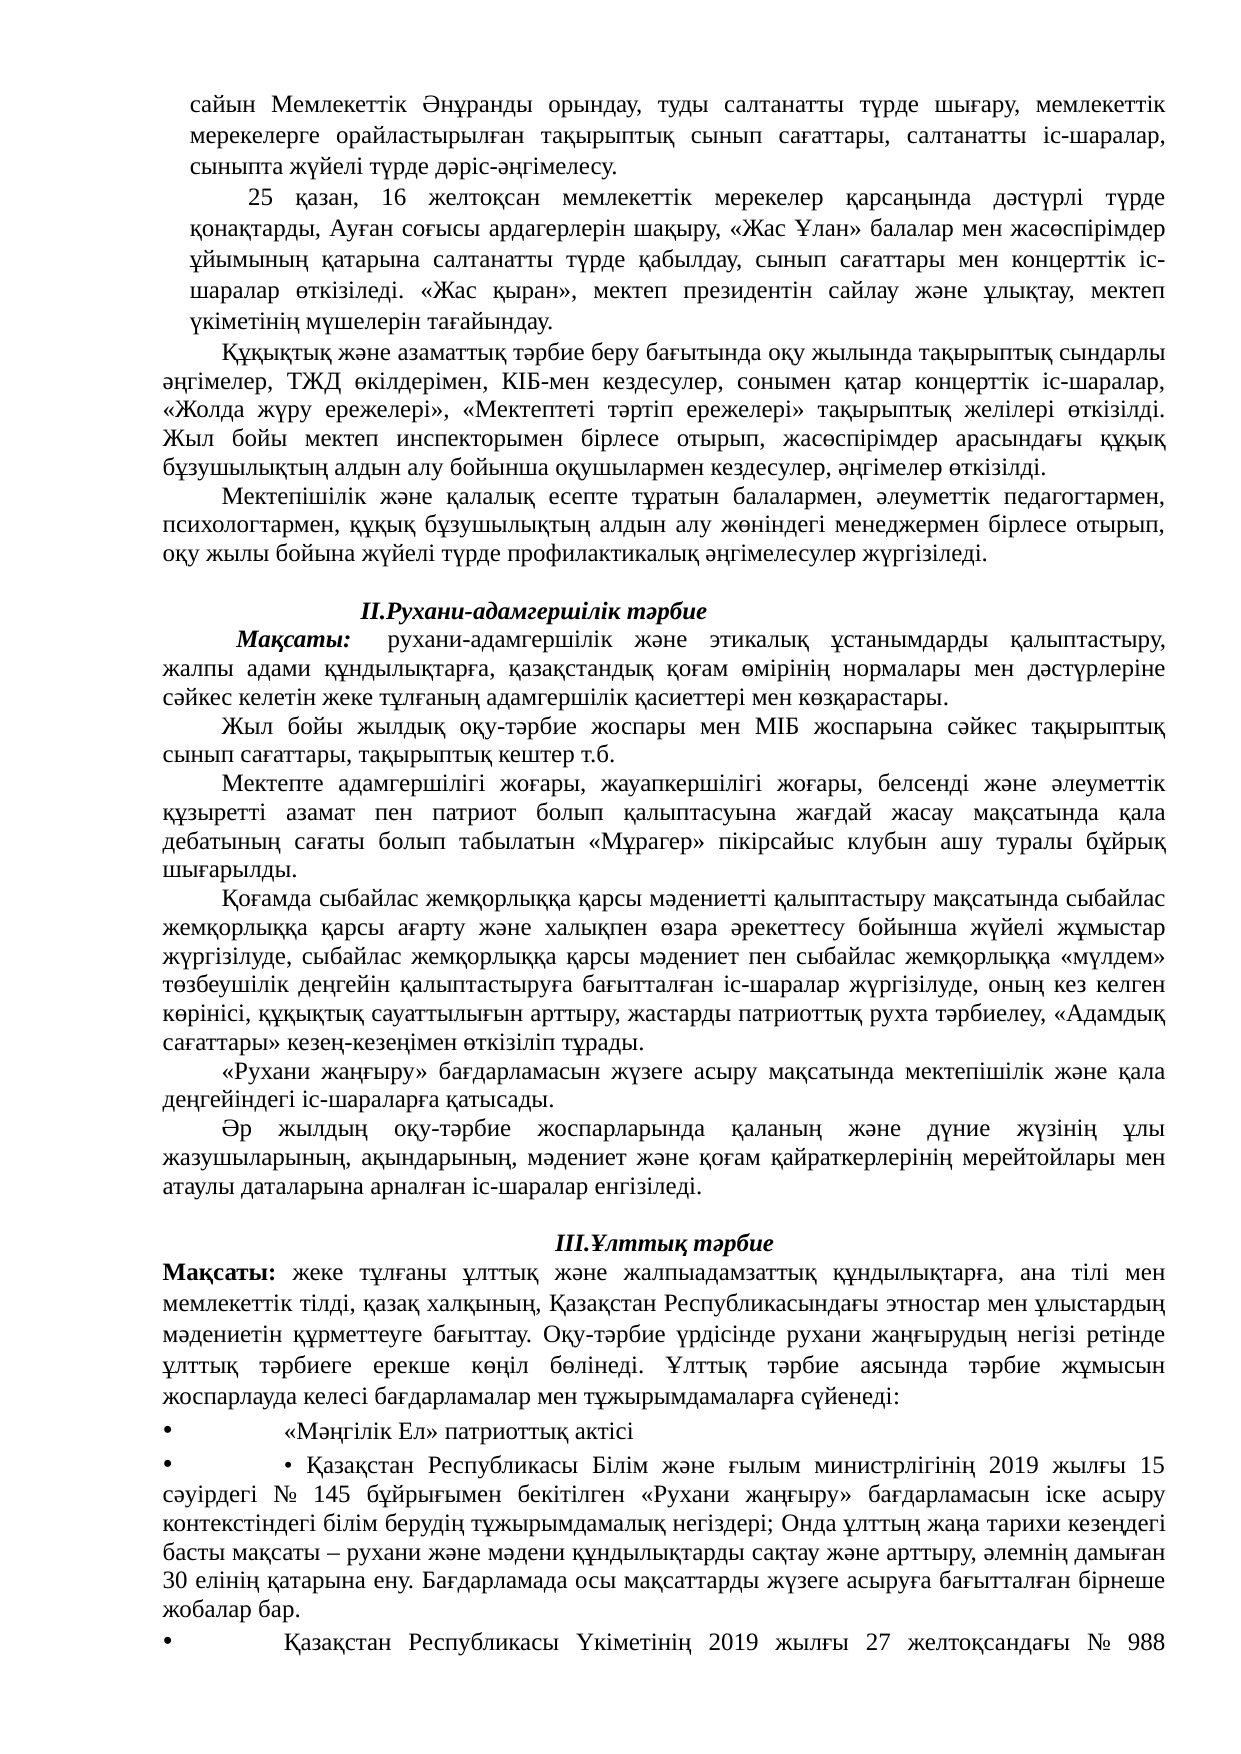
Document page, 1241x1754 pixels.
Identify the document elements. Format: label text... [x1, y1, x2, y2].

text Мектепте адамгершілігі жоғары, жауапкершілігі жоғары, белсенді және әлеуметтік құзыретті азамат пен патриот болып қалыптасуына жағдай жасау мақсатында қала дебатының сағаты болып табылатын «Мұрагер» пікірсайыс клубын ашу туралы бұйрық шығарылды. [162, 768, 1166, 883]
text Мақсаты: жеке тұлғаны ұлттық және жалпыадамзаттық құндылықтарға, ана тілі мен мемлекеттік тілді, қазақ халқының, Қазақстан Республикасындағы этностар мен ұлыстардың мәдениетін құрметтеуге бағыттау. Оқу-тәрбие үрдісінде рухани жаңғырудың негізі ретінде ұлттық тәрбиеге ерекше көңіл бөлінеді. Ұлттық тәрбие аясында тәрбие жұмысын жоспарлауда келесі бағдарламалар мен тұжырымдамаларға сүйенеді: [162, 1257, 1166, 1410]
list II.Рухани-адамгершілік тәрбие [360, 596, 1166, 624]
list Мектепішілік және қалалық есепте тұратын балалармен, әлеуметтік педагогтармен, психологтармен, құқық бұзушылықтың алдын алу жөніндегі менеджермен бірлесе отырып, оқу жылы бойына жүйелі түрде профилактикалық әңгімелесулер жүргізіледі. [162, 481, 1166, 567]
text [189, 89, 1166, 179]
text Мақсаты: рухани-адамгершілік және этикалық ұстанымдарды қалыптастыру, жалпы адами құндылықтарға, қазақстандық қоғам өмірінің нормалары мен дәстүрлеріне сәйкес келетін жеке тұлғаның адамгершілік қасиеттері мен көзқарастары. [162, 624, 1166, 711]
list «Мәңгілік Ел» патриоттық актісі [162, 1412, 1166, 1446]
list Құқықтық және азаматтық тәрбие беру бағытында оқу жылында тақырыптық сындарлы әңгімелер, ТЖД өкілдерімен, КІБ-мен кездесулер, сонымен қатар концерттік іс-шаралар, «Жолда жүру ережелері», «Мектептеті тәртіп ережелері» тақырыптық желілері өткізілді. Жыл бойы мектеп инспекторымен бірлесе отырып, жасөспірімдер арасындағы құқық бұзушылықтың алдын алу бойынша оқушылармен кездесулер, әңгімелер өткізілді. [162, 337, 1166, 481]
text Әр жылдың оқу-тәрбие жоспарларында қаланың және дүние жүзінің ұлы жазушыларының, ақындарының, мәдениет және қоғам қайраткерлерінің мерейтойлары мен атаулы даталарына арналған іс-шаралар енгізіледі. [162, 1113, 1166, 1199]
text 25 қазан, 16 желтоқсан мемлекеттік мерекелер қарсаңында дәстүрлі түрде қонақтарды, Ауған соғысы ардагерлерін шақыру, «Жас Ұлан» балалар мен жасөспірімдер ұйымының қатарына салтанатты түрде қабылдау, сынып сағаттары мен концерттік іс-шаралар өткізіледі. «Жас қыран», мектеп президентін сайлау және ұлықтау, мектеп үкіметінің мүшелерін тағайындау. [189, 182, 1166, 335]
text «Рухани жаңғыру» бағдарламасын жүзеге асыру мақсатында мектепішілік және қала деңгейіндегі іс-шараларға қатысады. [162, 1056, 1166, 1113]
text III.Ұлттық тәрбие [162, 1228, 1166, 1257]
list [162, 1623, 1166, 1657]
list • Қазақстан Республикасы Білім және ғылым министрлігінің 2019 жылғы 15 сәуірдегі № 145 бұйрығымен бекітілген «Рухани жаңғыру» бағдарламасын іске асыру контекстіндегі білім берудің тұжырымдамалық негіздері; Онда ұлттың жаңа тарихи кезеңдегі басты мақсаты – рухани және мәдени құндылықтарды сақтау және арттыру, әлемнің дамыған 30 елінің қатарына ену. Бағдарламада осы мақсаттарды жүзеге асыруға бағытталған бірнеше жобалар бар. [162, 1446, 1166, 1623]
text Қоғамда сыбайлас жемқорлыққа қарсы мәдениетті қалыптастыру мақсатында сыбайлас жемқорлыққа қарсы ағарту және халықпен өзара әрекеттесу бойынша жүйелі жұмыстар жүргізілуде, сыбайлас жемқорлыққа қарсы мәдениет пен сыбайлас жемқорлыққа «мүлдем» төзбеушілік деңгейін қалыптастыруға бағытталған іс-шаралар жүргізілуде, оның кез келген көрінісі, құқықтық сауаттылығын арттыру, жастарды патриоттық рухта тәрбиелеу, «Адамдық сағаттары» кезең-кезеңімен өткізіліп тұрады. [162, 883, 1166, 1056]
text Жыл бойы жылдық оқу-тәрбие жоспары мен МІБ жоспарына сәйкес тақырыптық сынып сағаттары, тақырыптық кештер т.б. [162, 711, 1166, 768]
